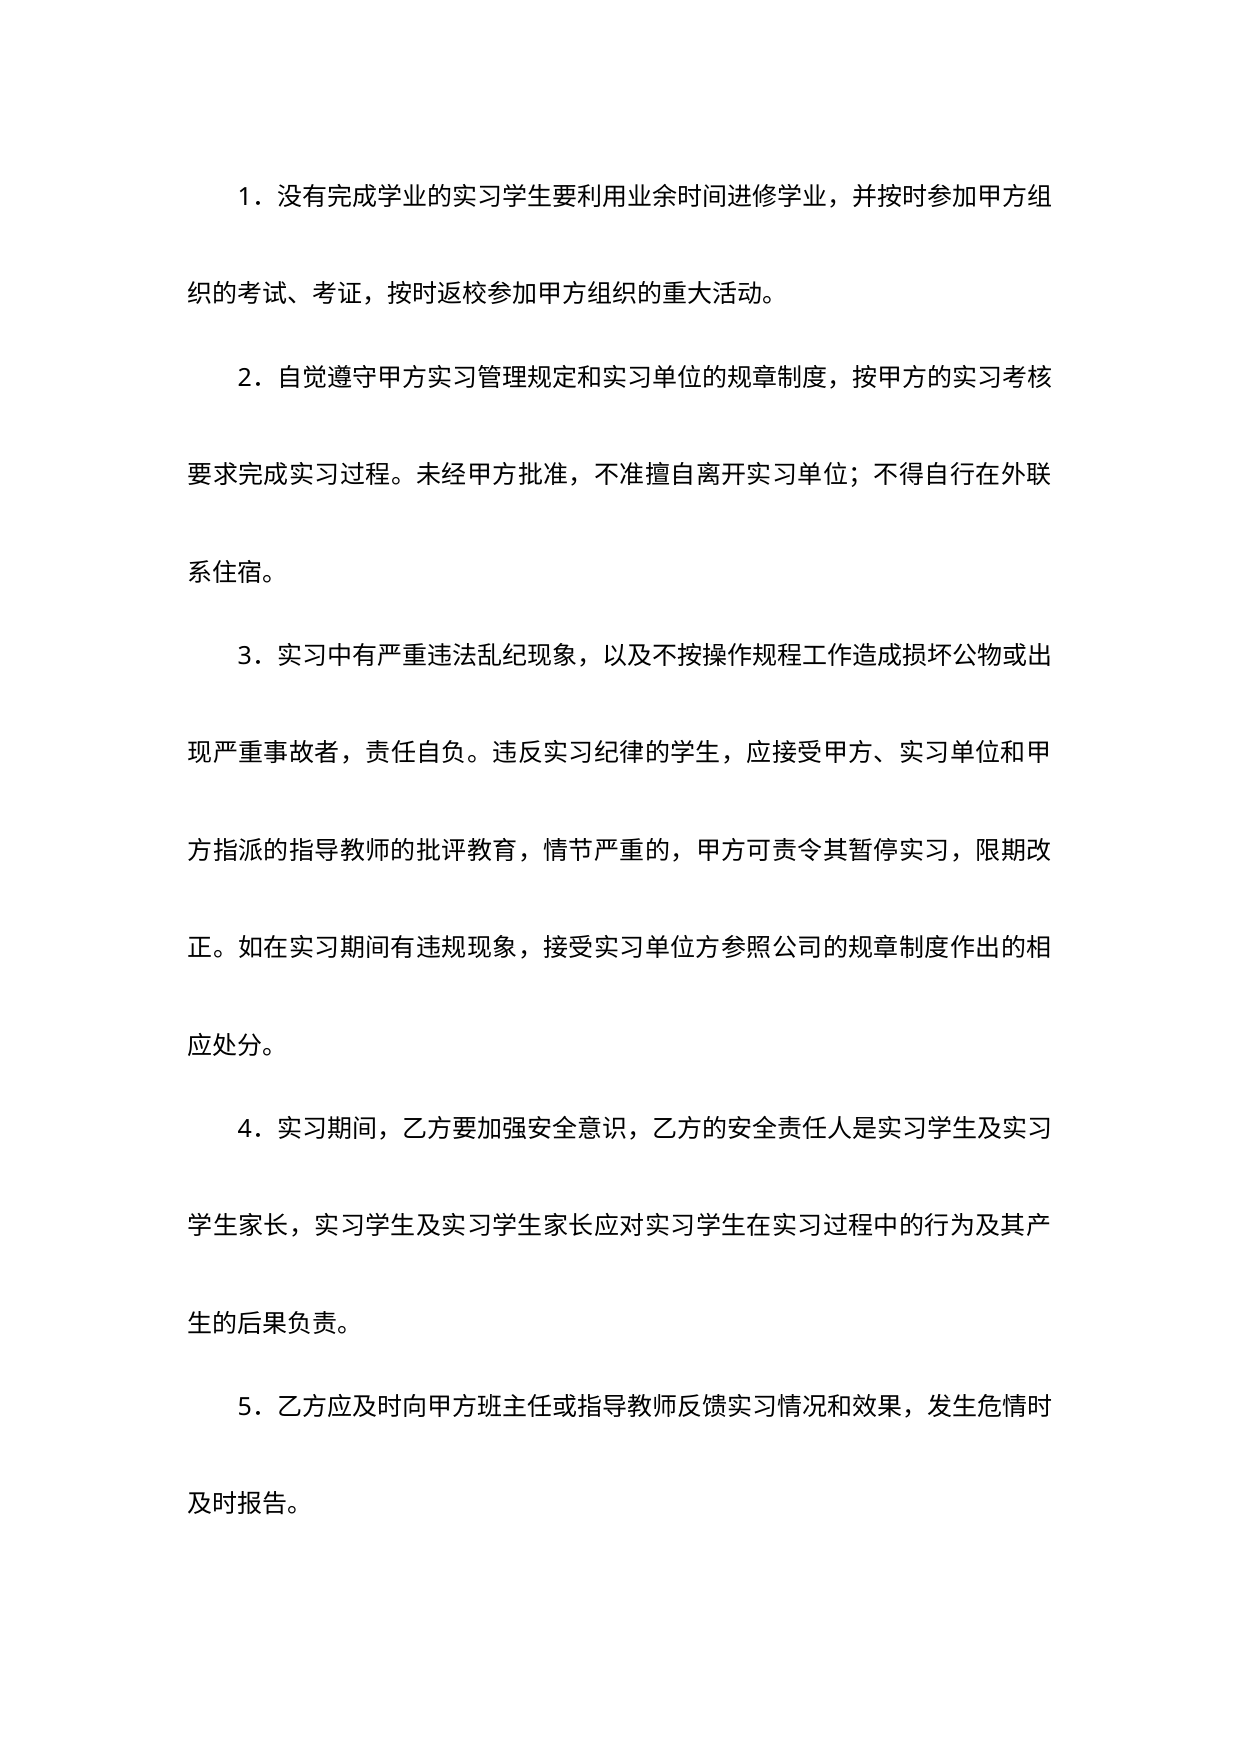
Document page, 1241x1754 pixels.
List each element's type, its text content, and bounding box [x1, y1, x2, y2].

text 5．乙方应及时向甲方班主任或指导教师反馈实习情况和效果，发生危情时及时报告。 [187, 1372, 1053, 1534]
text 1．没有完成学业的实习学生要利用业余时间进修学业，并按时参加甲方组织的考试、考证，按时返校参加甲方组织的重大活动。 [187, 162, 1053, 324]
text 3．实习中有严重违法乱纪现象，以及不按操作规程工作造成损坏公物或出现严重事故者，责任自负。违反实习纪律的学生，应接受甲方、实习单位和甲方指派的指导教师的批评教育，情节严重的，甲方可责令其暂停实习，限期改正。如在实习期间有违规现象，接受实习单位方参照公司的规章制度作出的相应处分。 [187, 621, 1053, 1076]
text 4．实习期间，乙方要加强安全意识，乙方的安全责任人是实习学生及实习学生家长，实习学生及实习学生家长应对实习学生在实习过程中的行为及其产生的后果负责。 [187, 1094, 1053, 1354]
text 2．自觉遵守甲方实习管理规定和实习单位的规章制度，按甲方的实习考核要求完成实习过程。未经甲方批准，不准擅自离开实习单位；不得自行在外联系住宿。 [187, 343, 1053, 603]
